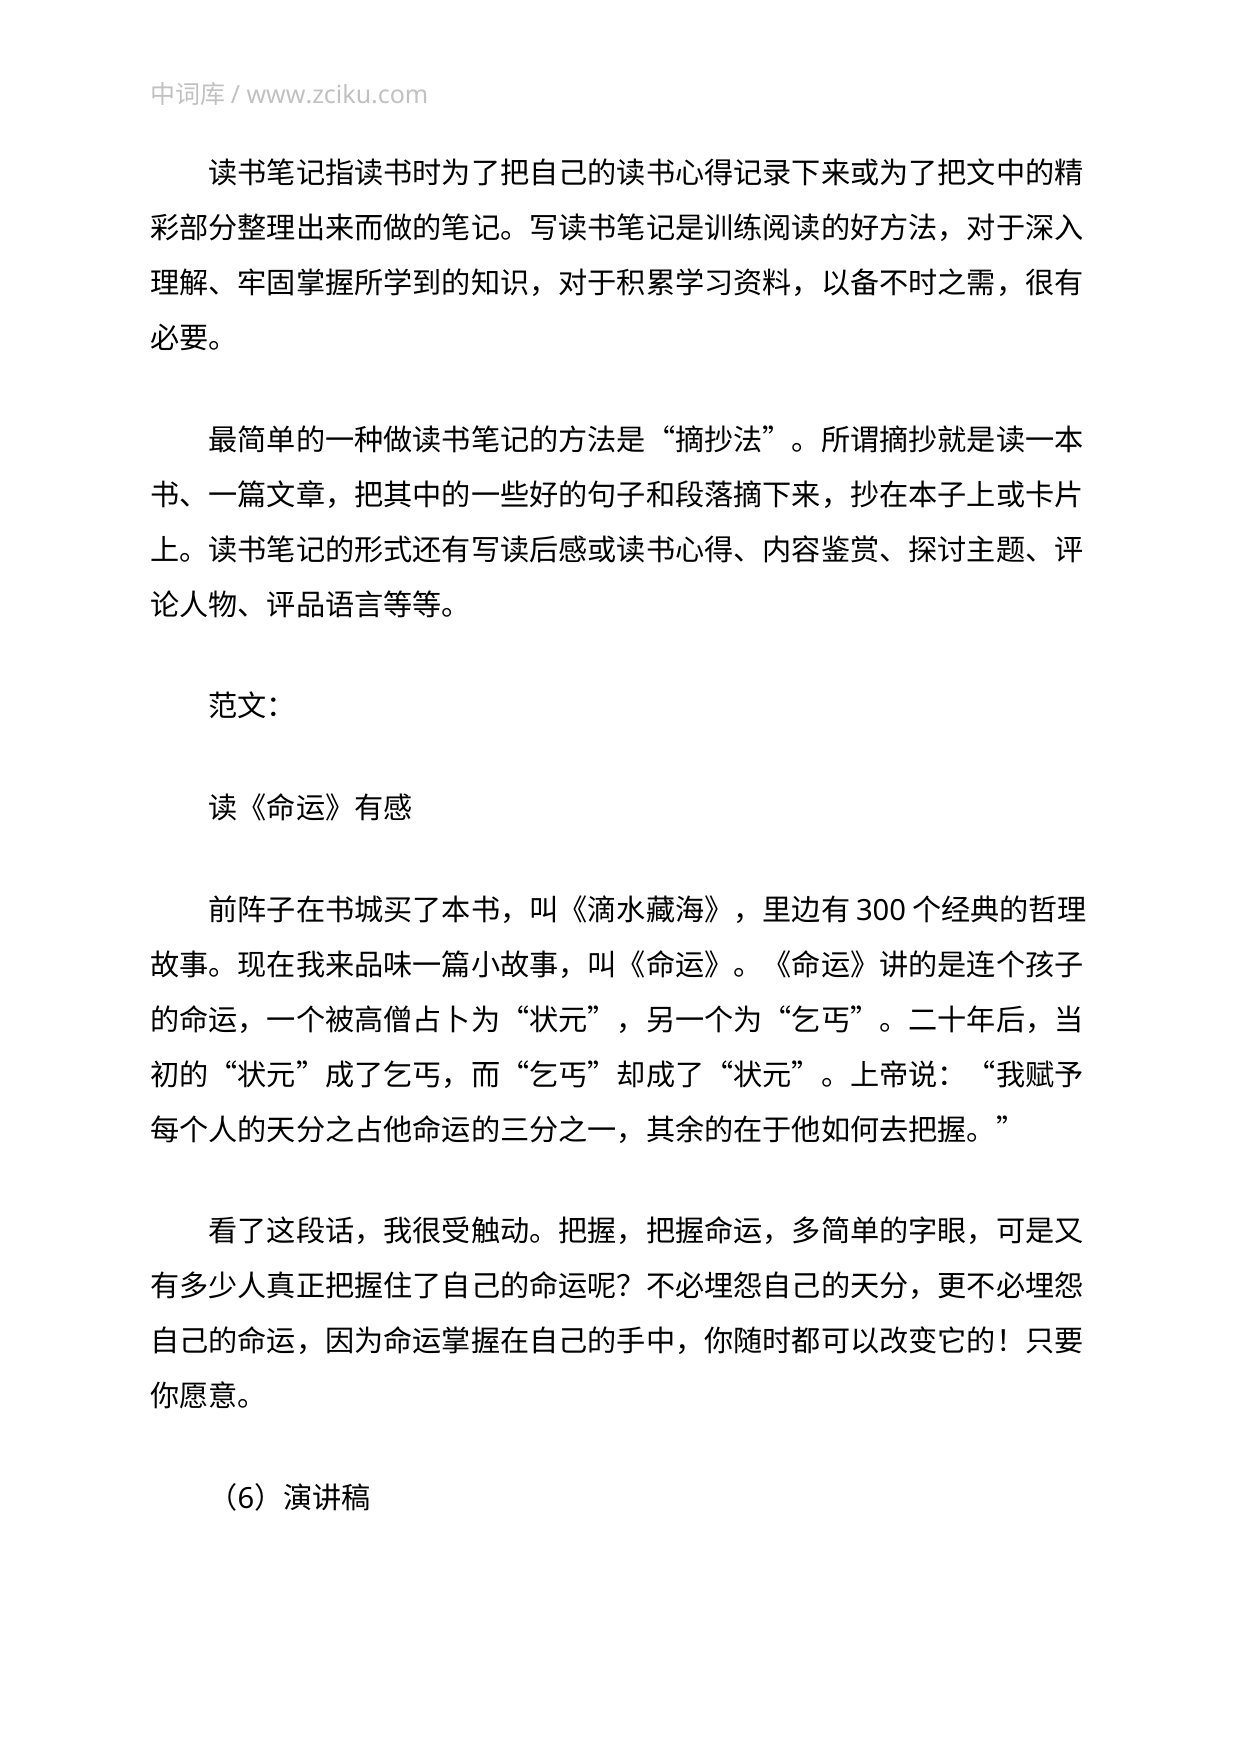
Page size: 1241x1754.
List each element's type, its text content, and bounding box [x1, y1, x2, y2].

text 看了这段话，我很受触动。把握，把握命运，多简单的字眼，可是又有多少人真正把握住了自己的命运呢？不必埋怨自己的天分，更不必埋怨自己的命运，因为命运掌握在自己的手中，你随时都可以改变它的！只要你愿意。 [150, 1208, 1090, 1415]
text 前阵子在书城买了本书，叫《滴水藏海》，里边有300个经典的哲理故事。现在我来品味一篇小故事，叫《命运》。《命运》讲的是连个孩子的命运，一个被高僧占卜为“状元”，另一个为“乞丐”。二十年后，当初的“状元”成了乞丐，而“乞丐”却成了“状元”。上帝说：“我赋予每个人的天分之占他命运的三分之一，其余的在于他如何去把握。” [150, 886, 1090, 1148]
text 最简单的一种做读书笔记的方法是“摘抄法”。所谓摘抄就是读一本书、一篇文章，把其中的一些好的句子和段落摘下来，抄在本子上或卡片上。读书笔记的形式还有写读后感或读书心得、内容鉴赏、探讨主题、评论人物、评品语言等等。 [150, 416, 1090, 623]
text （6）演讲稿 [150, 1474, 1090, 1517]
text 范文： [150, 683, 1090, 725]
text 读《命运》有感 [150, 785, 1090, 827]
text 读书笔记指读书时为了把自己的读书心得记录下来或为了把文中的精彩部分整理出来而做的笔记。写读书笔记是训练阅读的好方法，对于深入理解、牢固掌握所学到的知识，对于积累学习资料，以备不时之需，很有必要。 [150, 150, 1090, 357]
